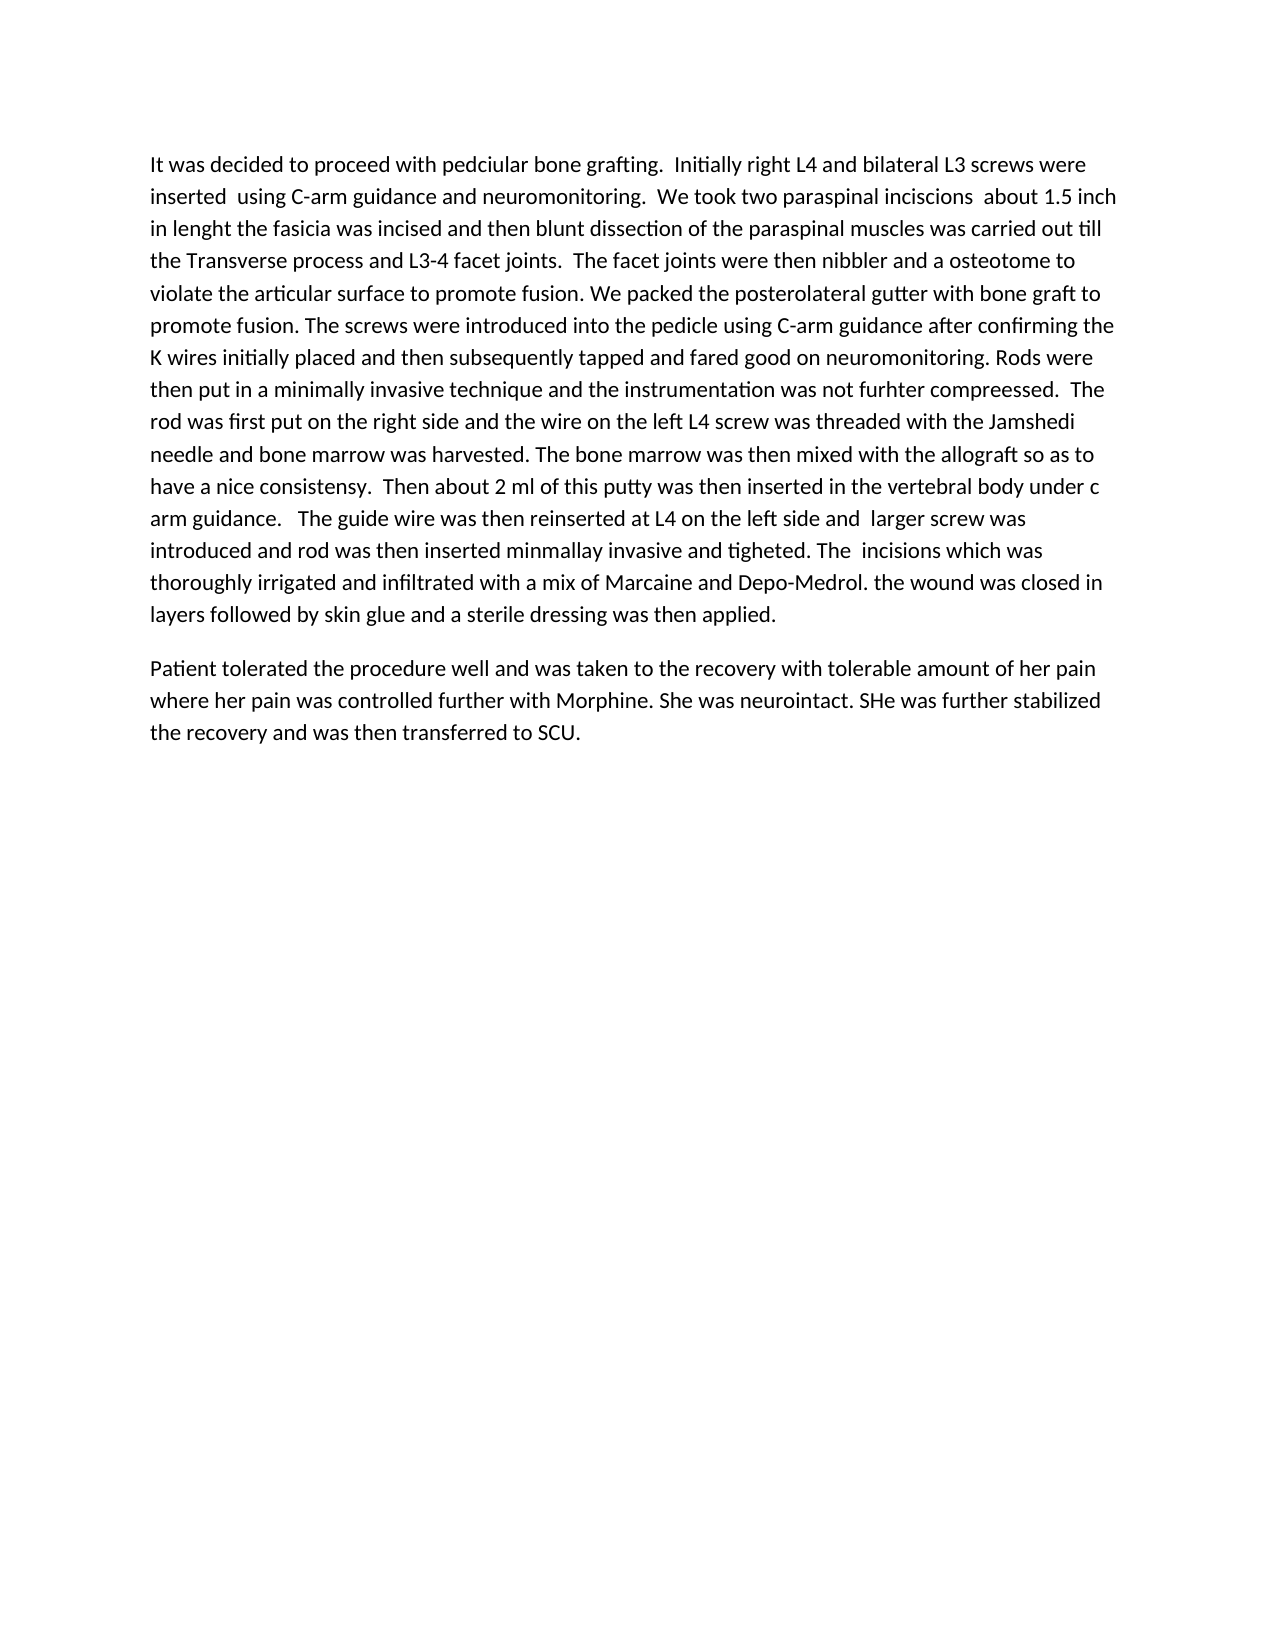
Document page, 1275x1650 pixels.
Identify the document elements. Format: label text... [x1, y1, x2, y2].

text Patient tolerated the procedure well and was taken to the recovery with tolerable amount of her pain where her pain was controlled further with Morphine. She was neurointact. SHe was further stabilized the recovery and was then transferred to SCU. [150, 654, 1125, 746]
text It was decided to proceed with pedciular bone grafting. Initially right L4 and bilateral L3 screws were inserted using C-arm guidance and neuromonitoring. We took two paraspinal inciscions about 1.5 inch in lenght the fasicia was incised and then blunt dissection of the paraspinal muscles was carried out till the Transverse process and L3-4 facet joints. The facet joints were then nibbler and a osteotome to violate the articular surface to promote fusion. We packed the posterolateral gutter with bone graft to promote fusion. The screws were introduced into the pedicle using C-arm guidance after confirming the K wires initially placed and then subsequently tapped and fared good on neuromonitoring. Rods were then put in a minimally invasive technique and the instrumentation was not furhter compreessed. The rod was first put on the right side and the wire on the left L4 screw was threaded with the Jamshedi needle and bone marrow was harvested. The bone marrow was then mixed with the allograft so as to have a nice consistensy. Then about 2 ml of this putty was then inserted in the vertebral body under c arm guidance. The guide wire was then reinserted at L4 on the left side and larger screw was introduced and rod was then inserted minmallay invasive and tigheted. The incisions which was thoroughly irrigated and infiltrated with a mix of Marcaine and Depo-Medrol. the wound was closed in layers followed by skin glue and a sterile dressing was then applied. [150, 150, 1125, 629]
